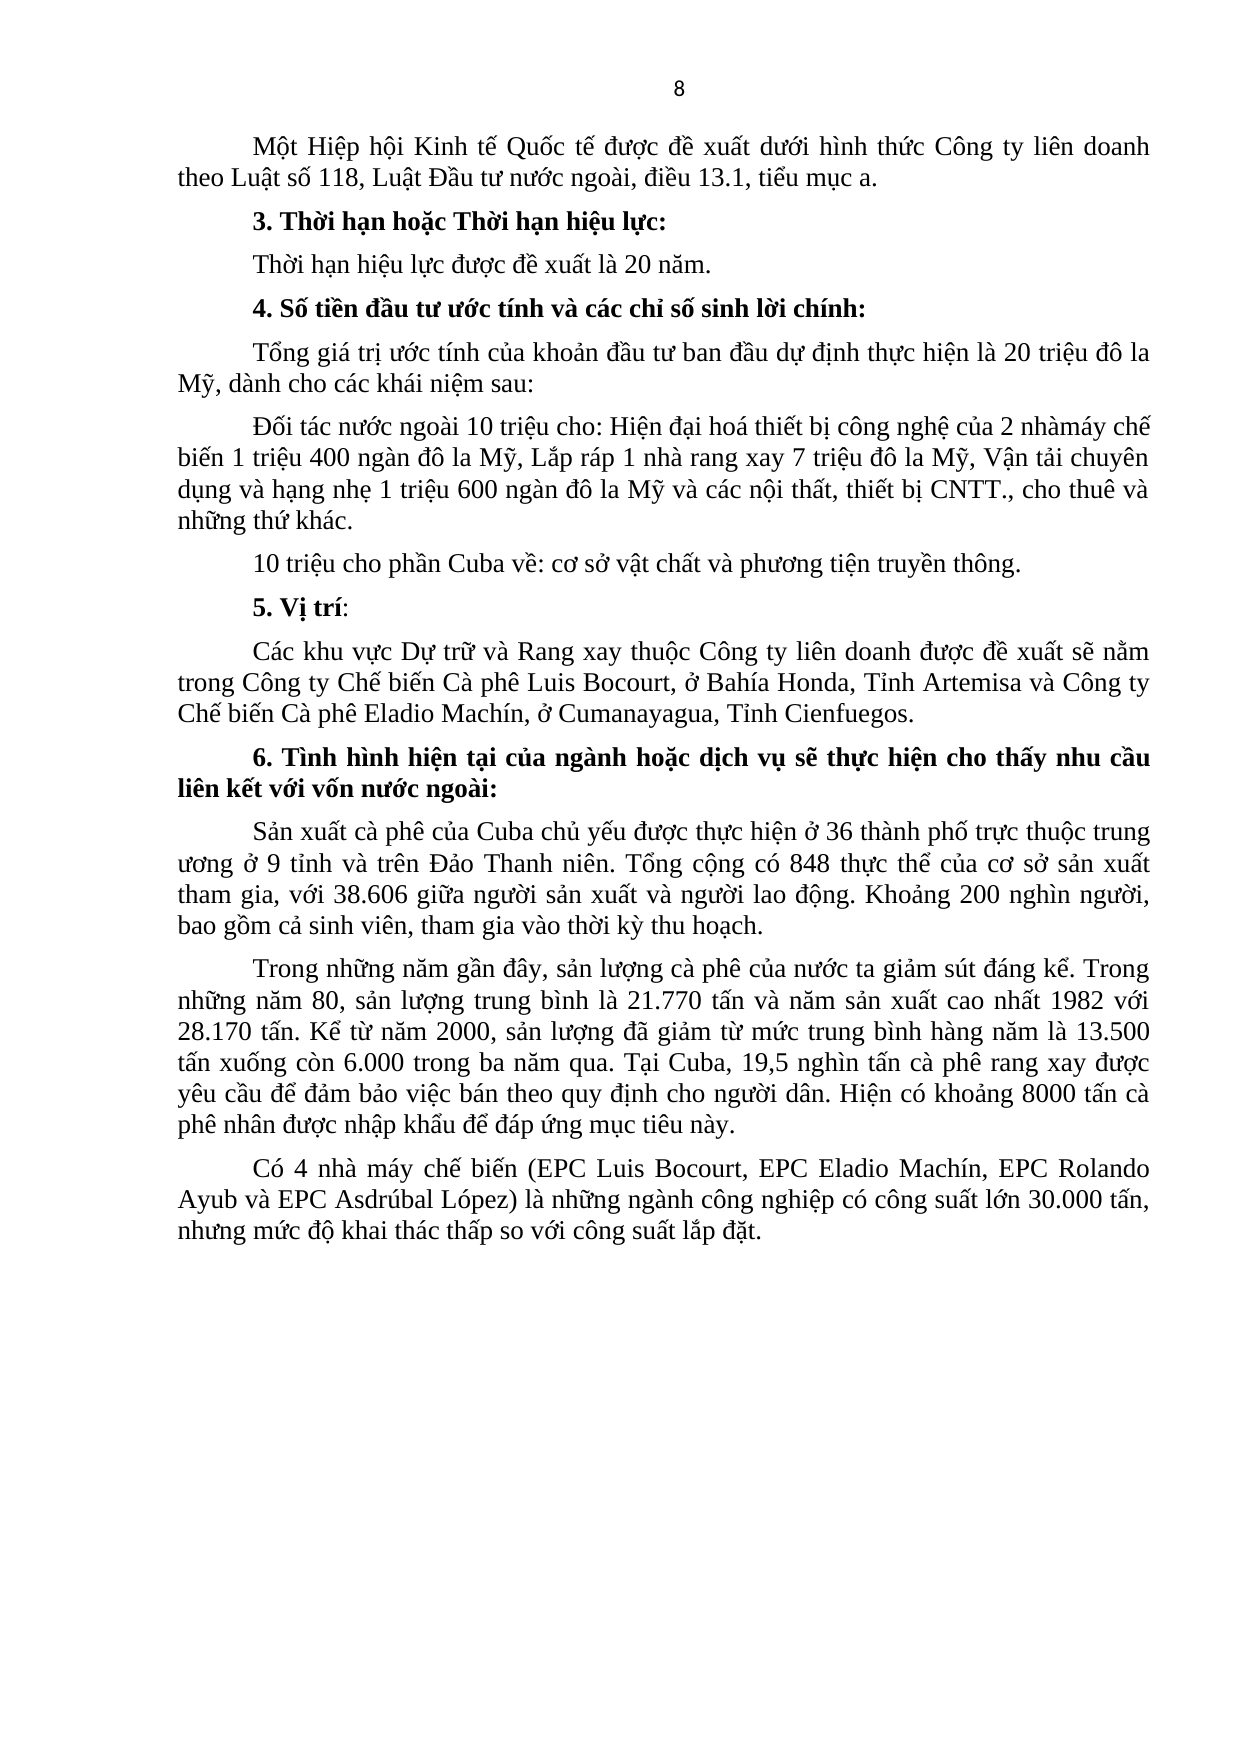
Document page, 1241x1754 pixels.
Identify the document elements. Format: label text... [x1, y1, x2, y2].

text Sản xuất cà phê của Cuba chủ yếu được thực hiện ở 36 thành phố trực thuộc trung ương ở 9 tỉnh và trên Đảo Thanh niên. Tổng cộng có 848 thực thể của cơ sở sản xuất tham gia, với 38.606 giữa người sản xuất và người lao động. Khoảng 200 nghìn người, bao gồm cả sinh viên, tham gia vào thời kỳ thu hoạch. [177, 816, 1152, 940]
text Tổng giá trị ước tính của khoản đầu tư ban đầu dự định thực hiện là 20 triệu đô la Mỹ, dành cho các khái niệm sau: [177, 336, 1152, 398]
text 3. Thời hạn hoặc Thời hạn hiệu lực: [177, 205, 1152, 236]
text 5. Vị trí: [177, 591, 1152, 622]
text Các khu vực Dự trữ và Rang xay thuộc Công ty liên doanh được đề xuất sẽ nằm trong Công ty Chế biến Cà phê Luis Bocourt, ở Bahía Honda, Tỉnh Artemisa và Công ty Chế biến Cà phê Eladio Machín, ở Cumanayagua, Tỉnh Cienfuegos. [177, 635, 1152, 728]
text Trong những năm gần đây, sản lượng cà phê của nước ta giảm sút đáng kể. Trong những năm 80, sản lượng trung bình là 21.770 tấn và năm sản xuất cao nhất 1982 với 28.170 tấn. Kể từ năm 2000, sản lượng đã giảm từ mức trung bình hàng năm là 13.500 tấn xuống còn 6.000 trong ba năm qua. Tại Cuba, 19,5 nghìn tấn cà phê rang xay được yêu cầu để đảm bảo việc bán theo quy định cho người dân. Hiện có khoảng 8000 tấn cà phê nhân được nhập khẩu để đáp ứng mục tiêu này. [177, 953, 1152, 1139]
text Một Hiệp hội Kinh tế Quốc tế được đề xuất dưới hình thức Công ty liên doanh theo Luật số 118, Luật Đầu tư nước ngoài, điều 13.1, tiểu mục a. [177, 130, 1152, 192]
text 6. Tình hình hiện tại của ngành hoặc dịch vụ sẽ thực hiện cho thấy nhu cầu liên kết với vốn nước ngoài: [177, 741, 1152, 803]
text 10 triệu cho phần Cuba về: cơ sở vật chất và phương tiện truyền thông. [177, 547, 1152, 579]
text Có 4 nhà máy chế biến (EPC Luis Bocourt, EPC Eladio Machín, EPC Rolando Ayub và EPC Asdrúbal López) là những ngành công nghiệp có công suất lớn 30.000 tấn, nhưng mức độ khai thác thấp so với công suất lắp đặt. [177, 1152, 1152, 1245]
text Đối tác nước ngoài 10 triệu cho: Hiện đại hoá thiết bị công nghệ của 2 nhàmáy chế biến 1 triệu 400 ngàn đô la Mỹ, Lắp ráp 1 nhà rang xay 7 triệu đô la Mỹ, Vận tải chuyên dụng và hạng nhẹ 1 triệu 600 ngàn đô la Mỹ và các nội thất, thiết bị CNTT., cho thuê và những thứ khác. [177, 410, 1152, 535]
text Thời hạn hiệu lực được đề xuất là 20 năm. [177, 248, 1152, 279]
text 4. Số tiền đầu tư ước tính và các chỉ số sinh lời chính: [177, 292, 1152, 323]
